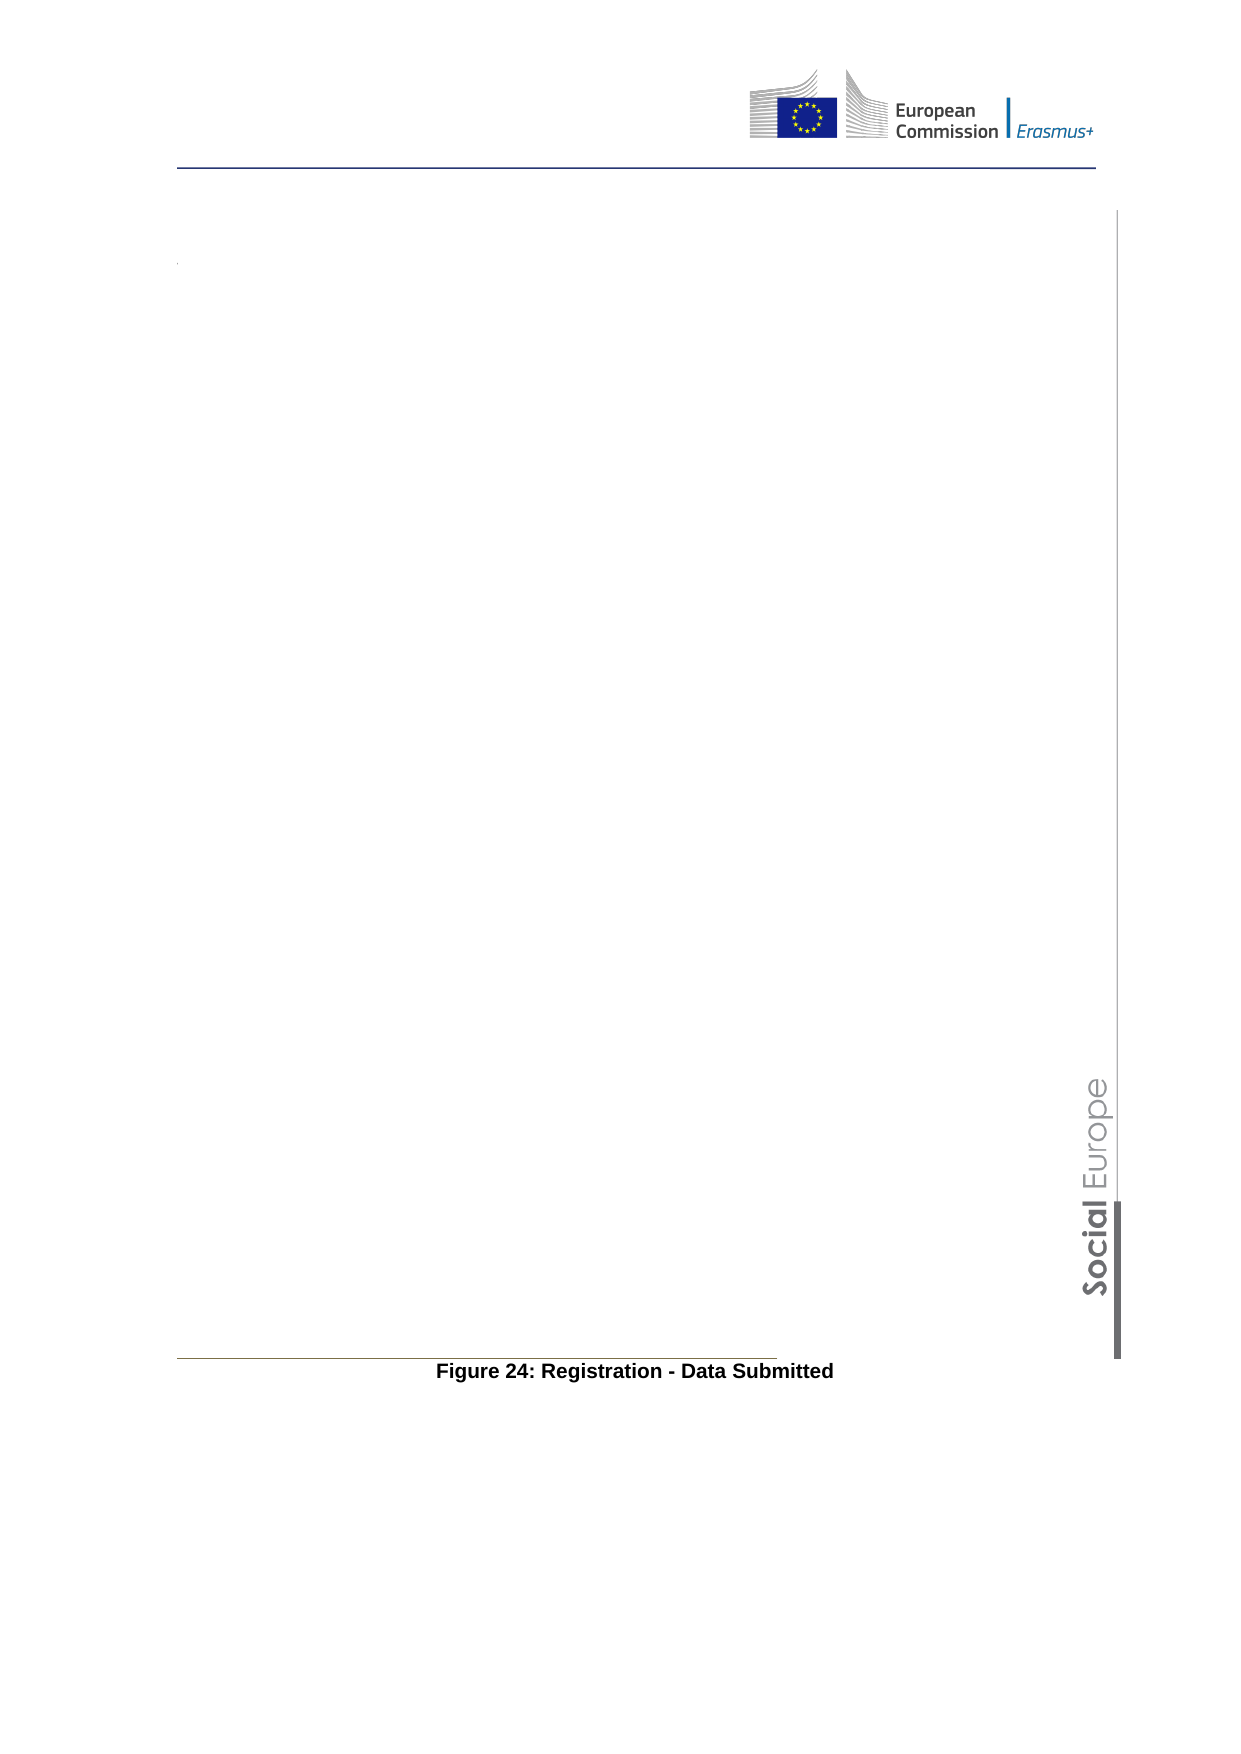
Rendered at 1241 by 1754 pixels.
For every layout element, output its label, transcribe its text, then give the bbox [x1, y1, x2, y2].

picture [749, 69, 1093, 142]
text Figure 24: Registration - Data Submitted [177, 1359, 1092, 1383]
picture [177, 210, 1121, 1359]
